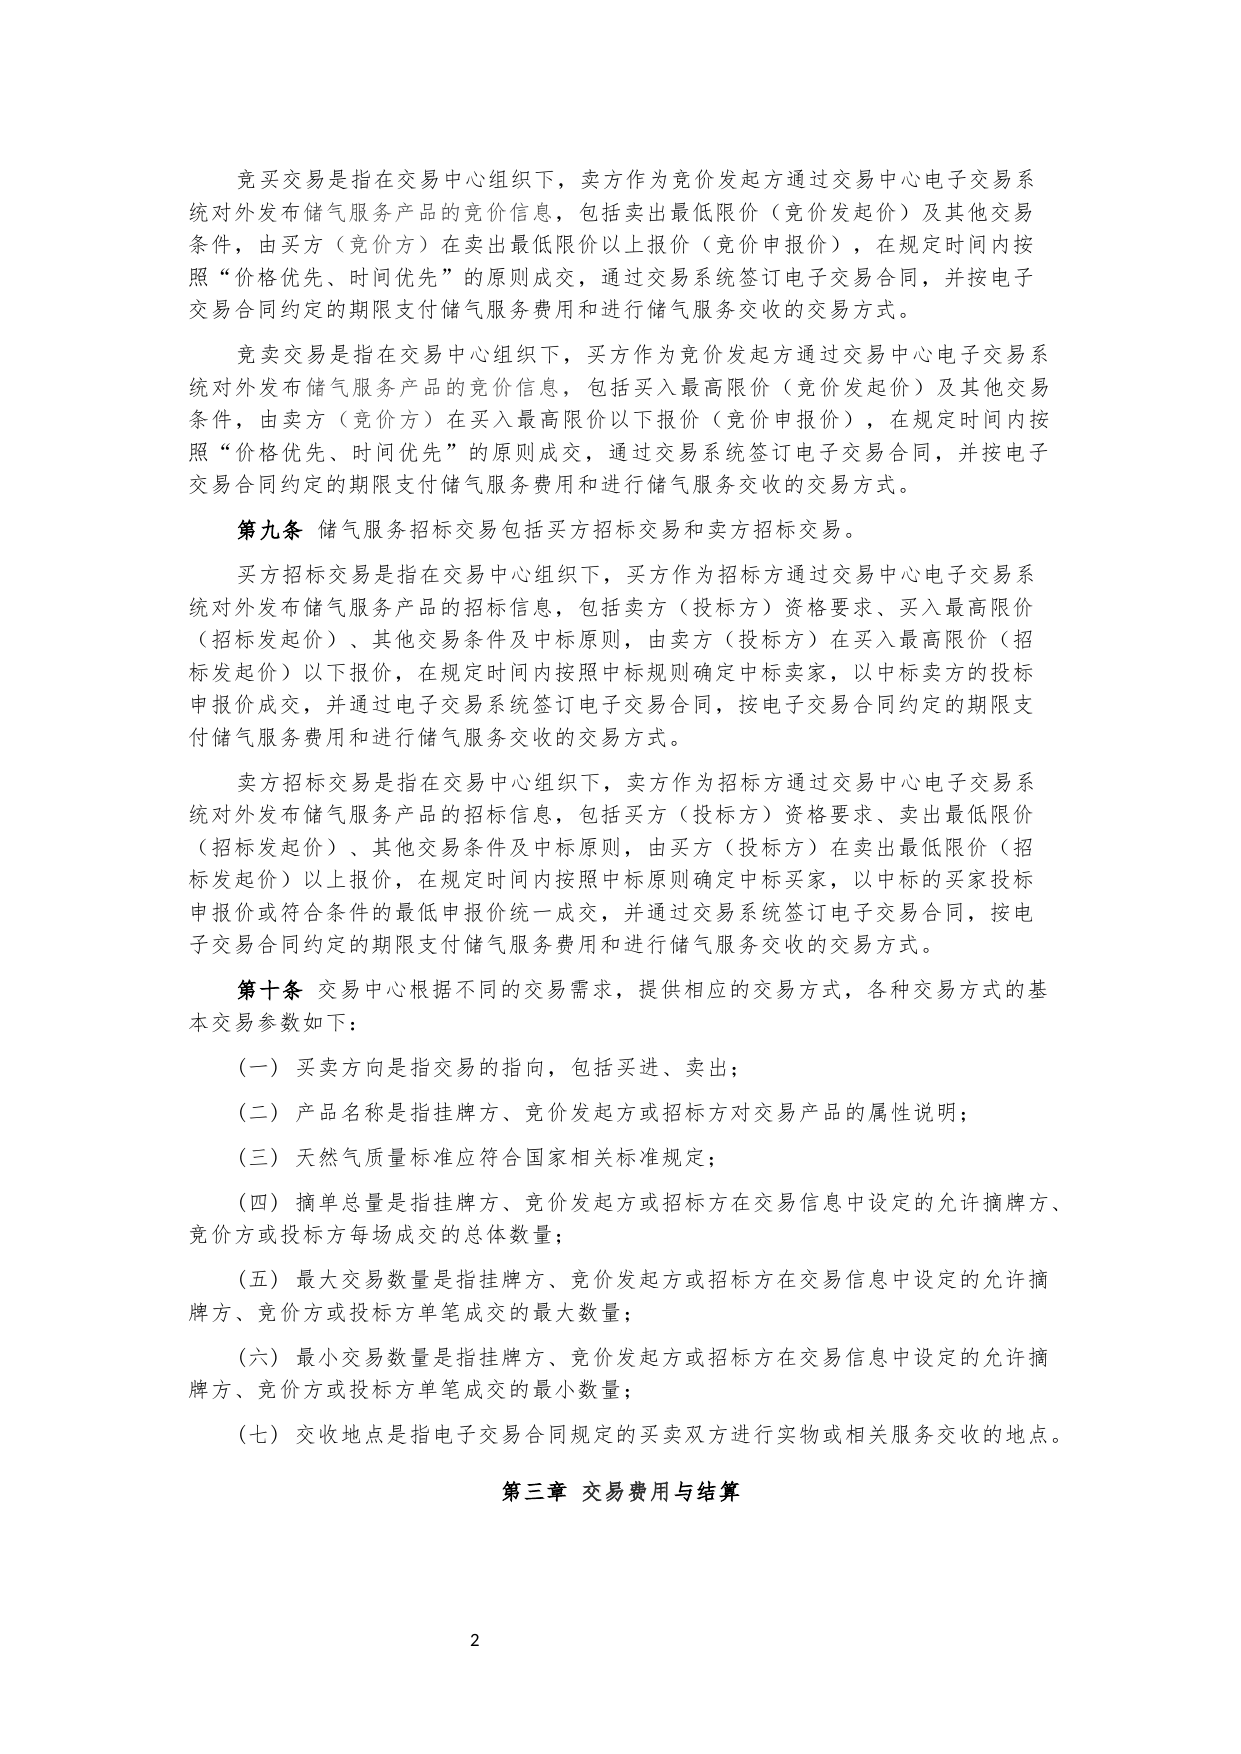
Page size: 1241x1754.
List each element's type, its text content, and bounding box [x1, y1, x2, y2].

text 卖方招标交易是指在交易中心组织下，卖方作为招标方通过交易中心电子交易系统对外发布储气服务产品的招标信息，包括买方（投标方）资格要求、卖出最低限价（招标发起价）、其他交易条件及中标原则，由买方（投标方）在卖出最低限价（招标发起价）以上报价，在规定时间内按照中标原则确定中标买家，以中标的买家投标申报价或符合条件的最低申报价统一成交，并通过交易系统签订电子交易合同，按电子交易合同约定的期限支付储气服务费用和进行储气服务交收的交易方式。 [187, 764, 1053, 959]
text 竞买交易是指在交易中心组织下，卖方作为竞价发起方通过交易中心电子交易系统对外发布储气服务产品的竞价信息，包括卖出最低限价（竞价发起价）及其他交易条件，由买方（竞价方）在卖出最低限价以上报价（竞价申报价），在规定时间内按照“价格优先、时间优先”的原则成交，通过交易系统签订电子交易合同，并按电子交易合同约定的期限支付储气服务费用和进行储气服务交收的交易方式。 [187, 162, 1053, 324]
text (六) 最小交易数量是指挂牌方、竞价发起方或招标方在交易信息中设定的允许摘牌方、竞价方或投标方单笔成交的最小数量； [187, 1339, 1053, 1404]
text 第十条 交易中心根据不同的交易需求，提供相应的交易方式，各种交易方式的基本交易参数如下： [187, 972, 1053, 1037]
text (四) 摘单总量是指挂牌方、竞价发起方或招标方在交易信息中设定的允许摘牌方、竞价方或投标方每场成交的总体数量； [187, 1184, 1053, 1249]
subtitle 第三章 交易费用与结算 [187, 1473, 1053, 1506]
text (一) 买卖方向是指交易的指向，包括买进、卖出； [187, 1049, 1053, 1082]
text (五) 最大交易数量是指挂牌方、竞价发起方或招标方在交易信息中设定的允许摘牌方、竞价方或投标方单笔成交的最大数量； [187, 1262, 1053, 1327]
text 竞卖交易是指在交易中心组织下，买方作为竞价发起方通过交易中心电子交易系统对外发布储气服务产品的竞价信息，包括买入最高限价（竞价发起价）及其他交易条件，由卖方（竞价方）在买入最高限价以下报价（竞价申报价），在规定时间内按照“价格优先、时间优先”的原则成交，通过交易系统签订电子交易合同，并按电子交易合同约定的期限支付储气服务费用和进行储气服务交收的交易方式。 [187, 337, 1053, 499]
text (三) 天然气质量标准应符合国家相关标准规定； [187, 1139, 1053, 1172]
text 买方招标交易是指在交易中心组织下，买方作为招标方通过交易中心电子交易系统对外发布储气服务产品的招标信息，包括卖方（投标方）资格要求、买入最高限价（招标发起价）、其他交易条件及中标原则，由卖方（投标方）在买入最高限价（招标发起价）以下报价，在规定时间内按照中标规则确定中标卖家，以中标卖方的投标申报价成交，并通过电子交易系统签订电子交易合同，按电子交易合同约定的期限支付储气服务费用和进行储气服务交收的交易方式。 [187, 557, 1053, 752]
text 第九条 储气服务招标交易包括买方招标交易和卖方招标交易。 [187, 512, 1053, 544]
text (七) 交收地点是指电子交易合同规定的买卖双方进行实物或相关服务交收的地点。 [187, 1417, 1053, 1449]
text (二) 产品名称是指挂牌方、竞价发起方或招标方对交易产品的属性说明； [187, 1094, 1053, 1127]
